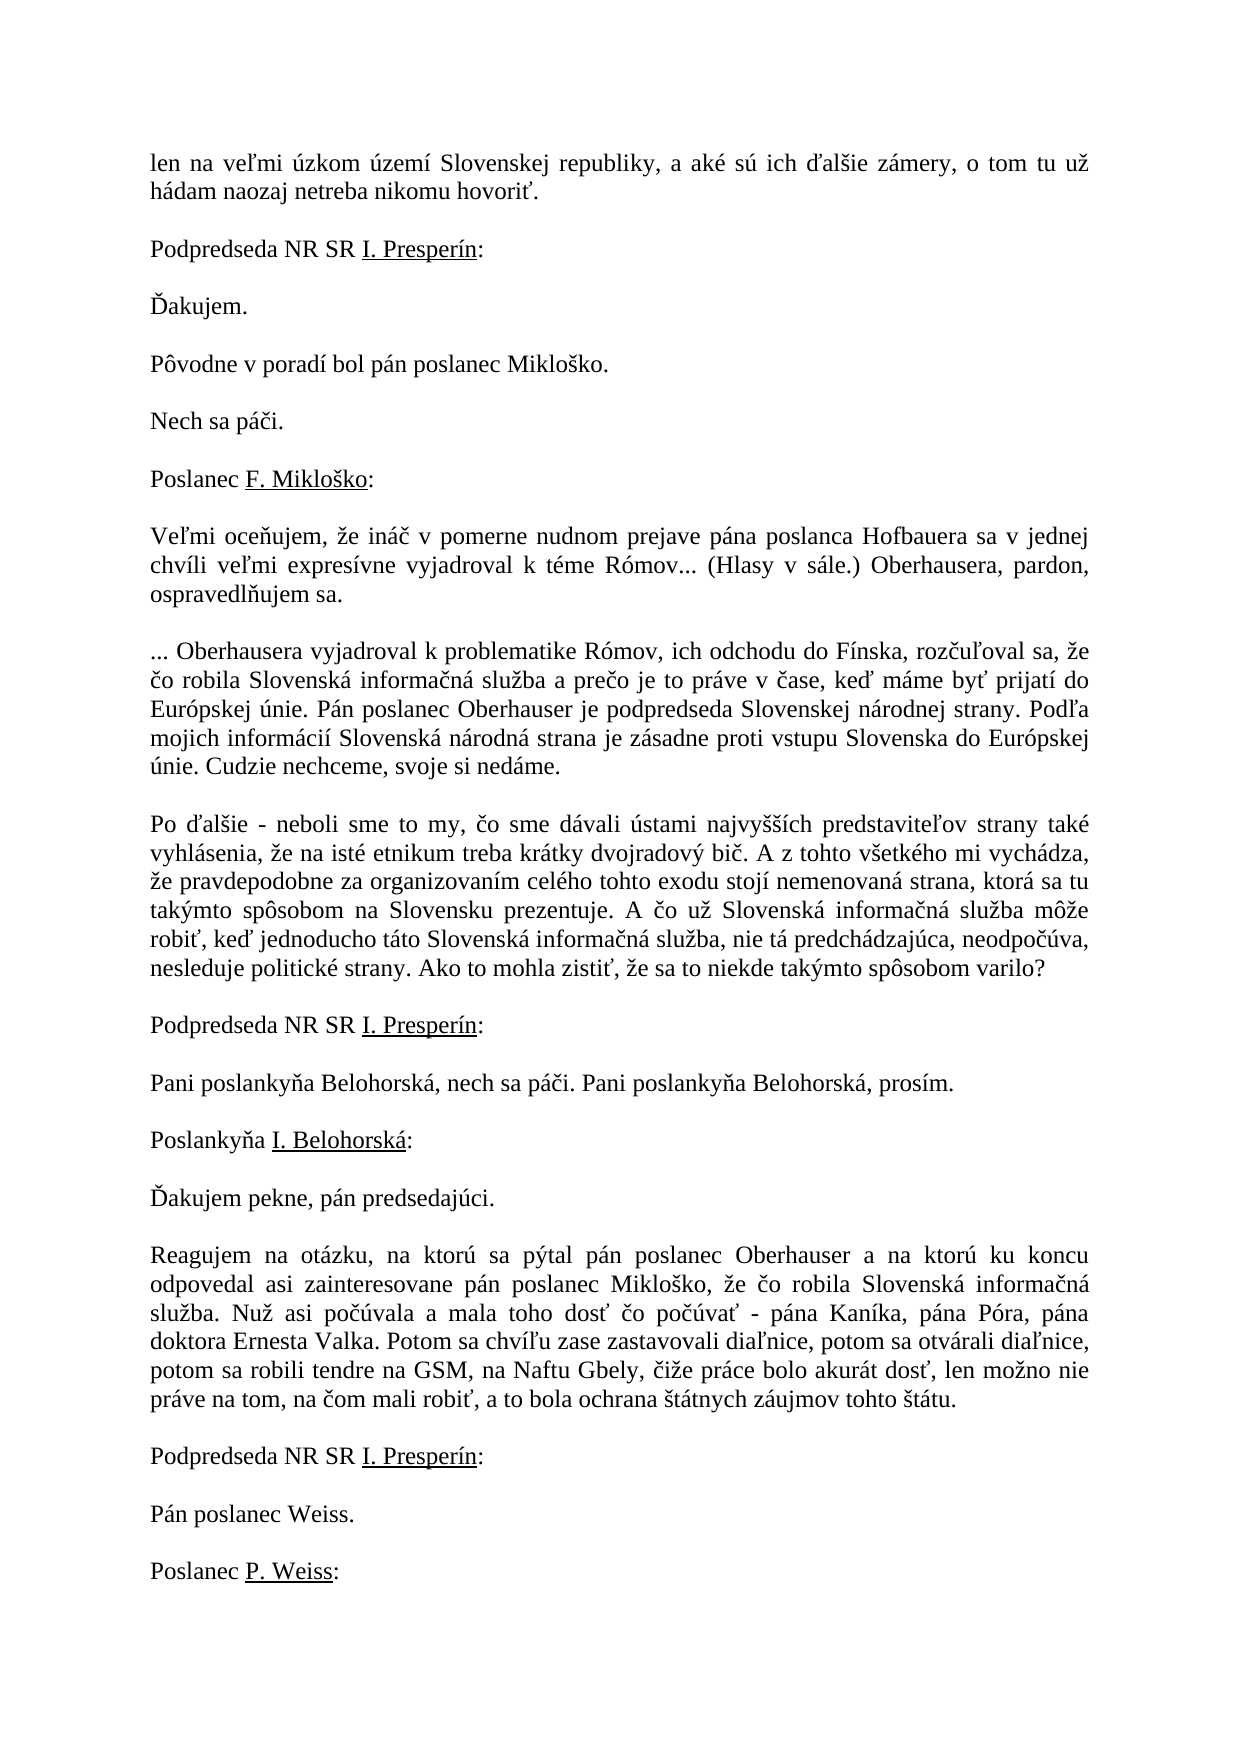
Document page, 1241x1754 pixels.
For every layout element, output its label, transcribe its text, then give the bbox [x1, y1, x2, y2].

text Reagujem na otázku, na ktorú sa pýtal pán poslanec Oberhauser a na ktorú ku koncu odpovedal asi zainteresovane pán poslanec Mikloško, že čo robila Slovenská informačná služba. Nuž asi počúvala a mala toho dosť čo počúvať - pána Kaníka, pána Póra, pána doktora Ernesta Valka. Potom sa chvíľu zase zastavovali diaľnice, potom sa otvárali diaľnice, potom sa robili tendre na GSM, na Naftu Gbely, čiže práce bolo akurát dosť, len možno nie práve na tom, na čom mali robiť, a to bola ochrana štátnych záujmov tohto štátu. [150, 1240, 1090, 1413]
text Nech sa páči. [150, 406, 1090, 435]
text Ďakujem. [150, 291, 1090, 320]
text ... Oberhausera vyjadroval k problematike Rómov, ich odchodu do Fínska, rozčuľoval sa, že čo robila Slovenská informačná služba a prečo je to práve v čase, keď máme byť prijatí do Európskej únie. Pán poslanec Oberhauser je podpredseda Slovenskej národnej strany. Podľa mojich informácií Slovenská národná strana je zásadne proti vstupu Slovenska do Európskej únie. Cudzie nechceme, svoje si nedáme. [150, 636, 1090, 780]
text Pôvodne v poradí bol pán poslanec Mikloško. [150, 349, 1090, 378]
text Poslanec P. Weiss: [150, 1556, 1090, 1585]
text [150, 148, 1090, 205]
text Podpredseda NR SR I. Presperín: [150, 1441, 1090, 1470]
text Veľmi oceňujem, že ináč v pomerne nudnom prejave pána poslanca Hofbauera sa v jednej chvíli veľmi expresívne vyjadroval k téme Rómov... (Hlasy v sále.) Oberhausera, pardon, ospravedlňujem sa. [150, 521, 1090, 608]
text Podpredseda NR SR I. Presperín: [150, 1010, 1090, 1039]
text Poslankyňa I. Belohorská: [150, 1125, 1090, 1154]
text Pán poslanec Weiss. [150, 1499, 1090, 1528]
text Po ďalšie - neboli sme to my, čo sme dávali ústami najvyšších predstaviteľov strany také vyhlásenia, že na isté etnikum treba krátky dvojradový bič. A z tohto všetkého mi vychádza, že pravdepodobne za organizovaním celého tohto exodu stojí nemenovaná strana, ktorá sa tu takýmto spôsobom na Slovensku prezentuje. A čo už Slovenská informačná služba môže robiť, keď jednoducho táto Slovenská informačná služba, nie tá predchádzajúca, neodpočúva, nesleduje politické strany. Ako to mohla zistiť, že sa to niekde takýmto spôsobom varilo? [150, 809, 1090, 981]
text Poslanec F. Mikloško: [150, 464, 1090, 493]
text Ďakujem pekne, pán predsedajúci. [150, 1183, 1090, 1211]
text Podpredseda NR SR I. Presperín: [150, 234, 1090, 263]
text Pani poslankyňa Belohorská, nech sa páči. Pani poslankyňa Belohorská, prosím. [150, 1068, 1090, 1096]
